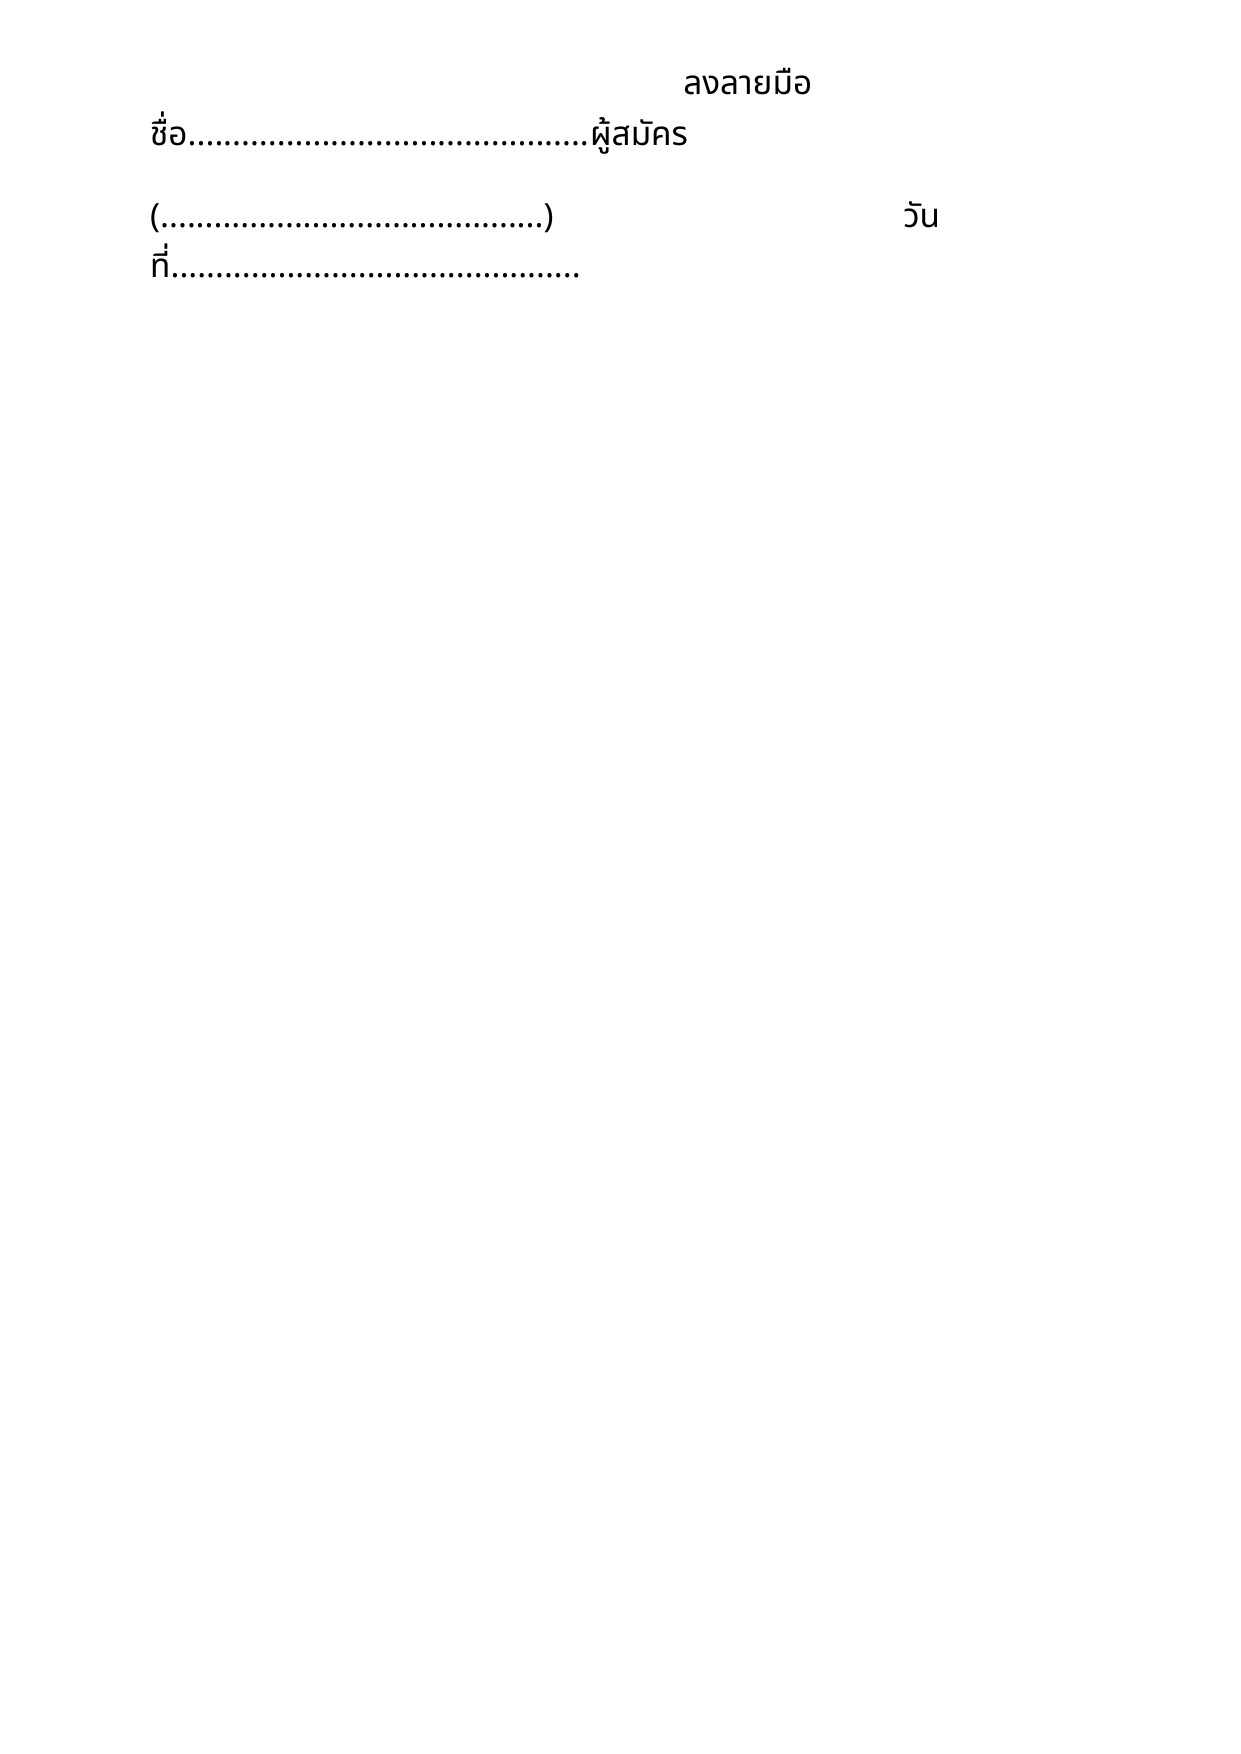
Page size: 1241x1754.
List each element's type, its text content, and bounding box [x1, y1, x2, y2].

text ลงลายมือชื่อ.............................................ผู้สมัคร [150, 59, 1090, 160]
text (...........................................) วันที่.............................................. [150, 160, 1090, 338]
